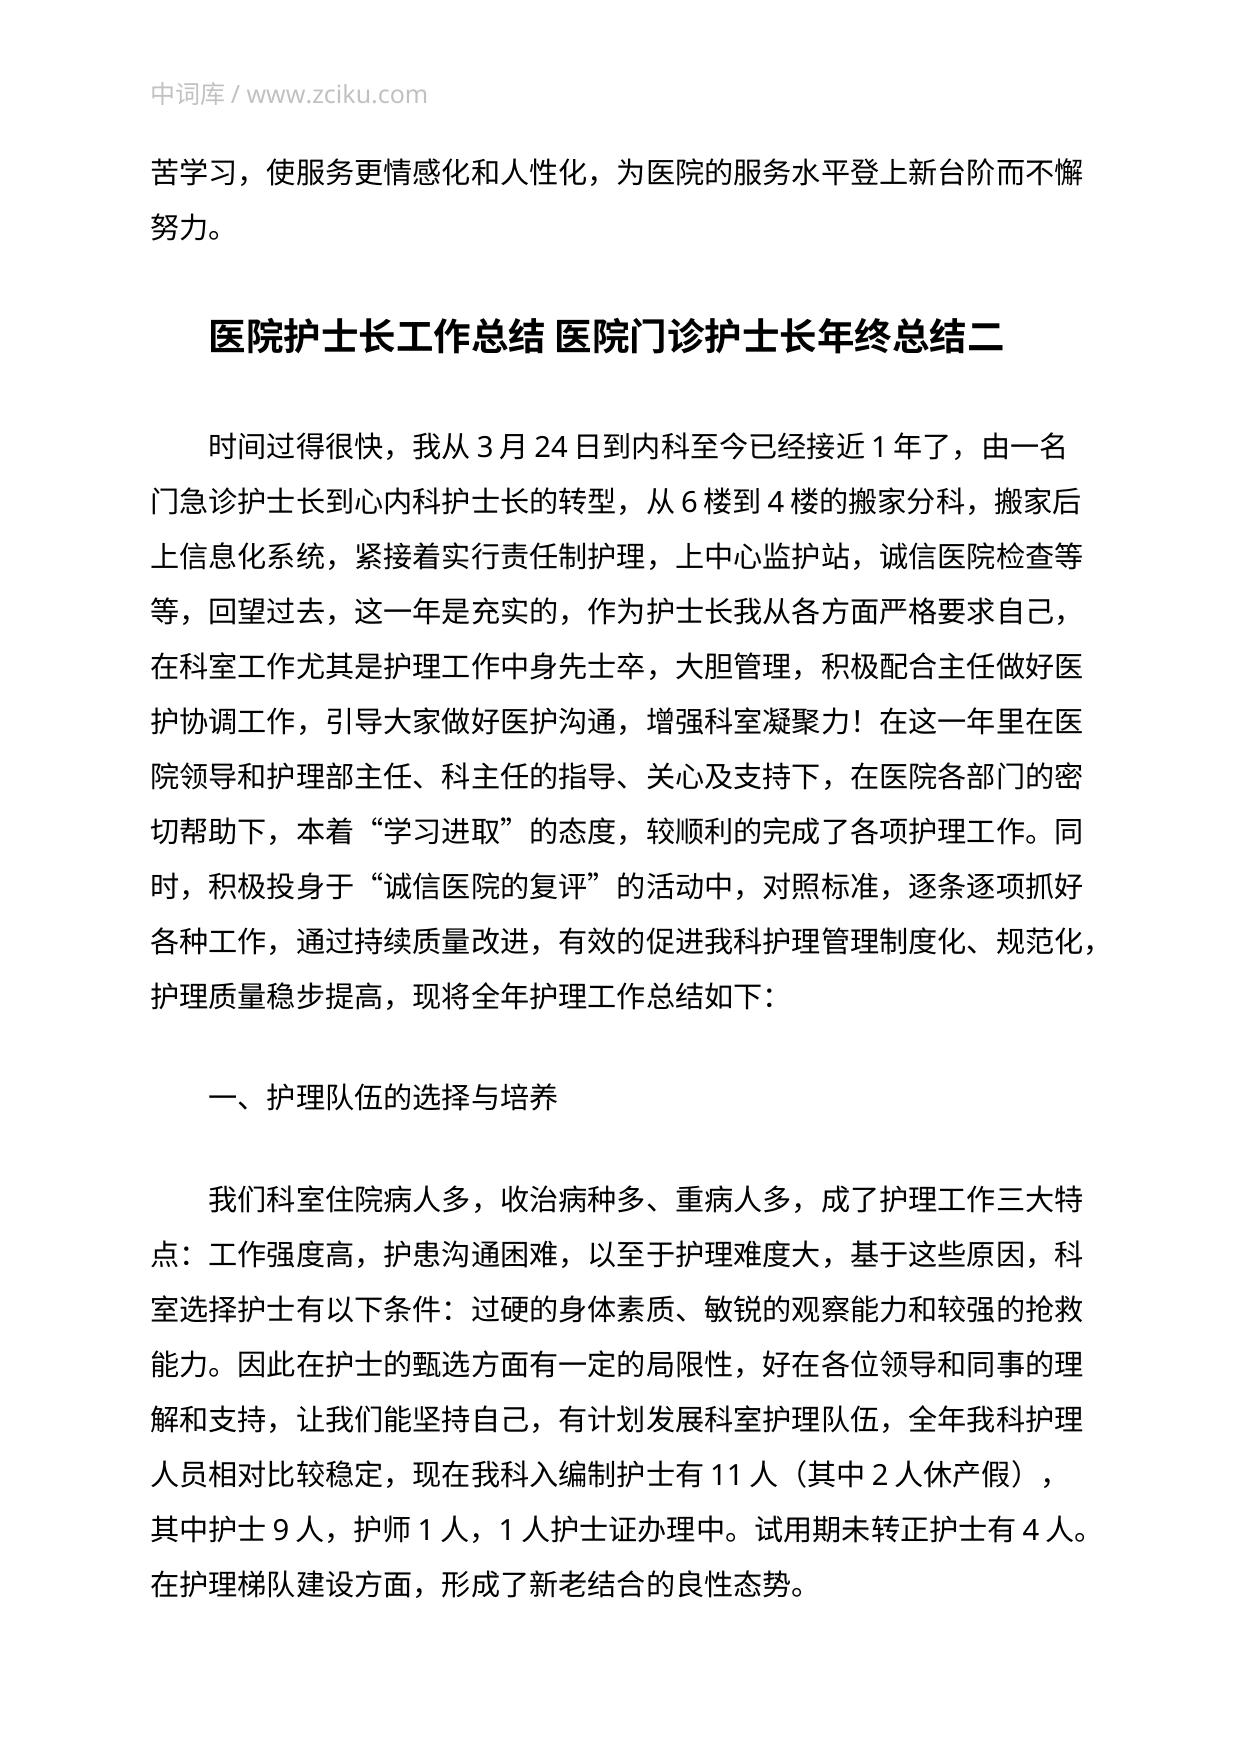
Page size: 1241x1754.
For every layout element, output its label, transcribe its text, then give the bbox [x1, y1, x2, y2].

text 时间过得很快，我从3月24日到内科至今已经接近1年了，由一名门急诊护士长到心内科护士长的转型，从6楼到4楼的搬家分科，搬家后上信息化系统，紧接着实行责任制护理，上中心监护站，诚信医院检查等等，回望过去，这一年是充实的，作为护士长我从各方面严格要求自己，在科室工作尤其是护理工作中身先士卒，大胆管理，积极配合主任做好医护协调工作，引导大家做好医护沟通，增强科室凝聚力！在这一年里在医院领导和护理部主任、科主任的指导、关心及支持下，在医院各部门的密切帮助下，本着“学习进取”的态度，较顺利的完成了各项护理工作。同时，积极投身于“诚信医院的复评”的活动中，对照标准，逐条逐项抓好各种工作，通过持续质量改进，有效的促进我科护理管理制度化、规范化，护理质量稳步提高，现将全年护理工作总结如下： [150, 424, 1090, 1016]
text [150, 150, 1090, 247]
text 一、护理队伍的选择与培养 [150, 1075, 1090, 1117]
text 我们科室住院病人多，收治病种多、重病人多，成了护理工作三大特点：工作强度高，护患沟通困难，以至于护理难度大，基于这些原因，科室选择护士有以下条件：过硬的身体素质、敏锐的观察能力和较强的抢救能力。因此在护士的甄选方面有一定的局限性，好在各位领导和同事的理解和支持，让我们能坚持自己，有计划发展科室护理队伍，全年我科护理人员相对比较稳定，现在我科入编制护士有11人（其中2人休产假），其中护士9人，护师1人，1人护士证办理中。试用期未转正护士有4人。在护理梯队建设方面，形成了新老结合的良性态势。 [150, 1177, 1090, 1603]
text 医院护士长工作总结 医院门诊护士长年终总结二 [150, 307, 1090, 361]
